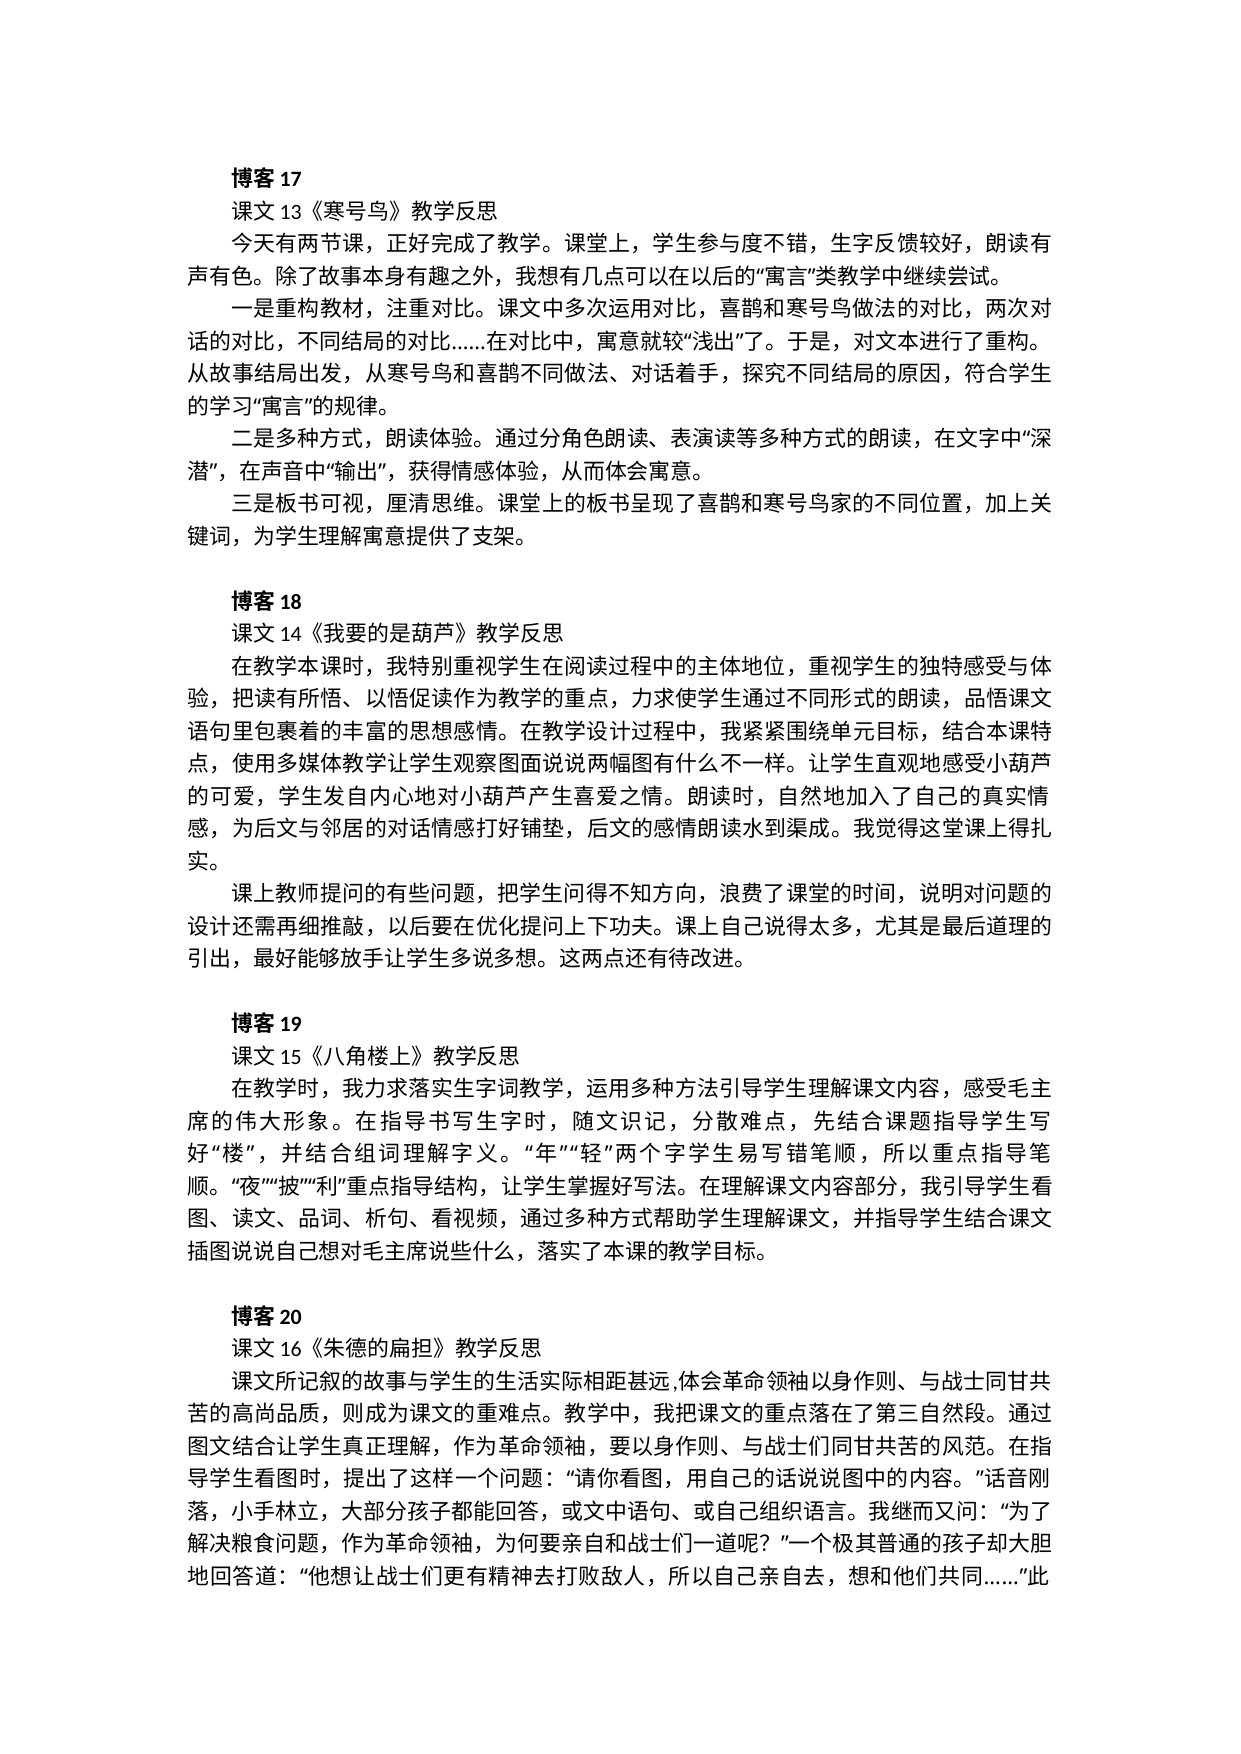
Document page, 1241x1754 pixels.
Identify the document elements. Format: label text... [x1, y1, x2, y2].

list 博客17 [187, 162, 1053, 194]
list 二是多种方式，朗读体验。通过分角色朗读、表演读等多种方式的朗读，在文字中“深潜”，在声音中“输出”，获得情感体验，从而体会寓意。 [187, 422, 1053, 487]
list 在教学本课时，我特别重视学生在阅读过程中的主体地位，重视学生的独特感受与体验，把读有所悟、以悟促读作为教学的重点，力求使学生通过不同形式的朗读，品悟课文语句里包裹着的丰富的思想感情。在教学设计过程中，我紧紧围绕单元目标，结合本课特点，使用多媒体教学让学生观察图面说说两幅图有什么不一样。让学生直观地感受小葫芦的可爱，学生发自内心地对小葫芦产生喜爱之情。朗读时，自然地加入了自己的真实情感，为后文与邻居的对话情感打好铺垫，后文的感情朗读水到渠成。我觉得这堂课上得扎实。 [187, 649, 1053, 877]
list 课文16《朱德的扁担》教学反思 [187, 1332, 1053, 1364]
list 博客18 [187, 584, 1053, 617]
list 课上教师提问的有些问题，把学生问得不知方向，浪费了课堂的时间，说明对问题的设计还需再细推敲，以后要在优化提问上下功夫。课上自己说得太多，尤其是最后道理的引出，最好能够放手让学生多说多想。这两点还有待改进。 [187, 877, 1053, 974]
list 博客19 [187, 1007, 1053, 1039]
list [187, 1364, 1053, 1592]
list 课文14《我要的是葫芦》教学反思 [187, 617, 1053, 649]
list 课文15《八角楼上》教学反思 [187, 1039, 1053, 1072]
list 三是板书可视，厘清思维。课堂上的板书呈现了喜鹊和寒号鸟家的不同位置，加上关键词，为学生理解寓意提供了支架。 [187, 487, 1053, 552]
list 在教学时，我力求落实生字词教学，运用多种方法引导学生理解课文内容，感受毛主席的伟大形象。在指导书写生字时，随文识记，分散难点，先结合课题指导学生写好“楼”，并结合组词理解字义。“年”“轻”两个字学生易写错笔顺，所以重点指导笔顺。“夜”“披”“利”重点指导结构，让学生掌握好写法。在理解课文内容部分，我引导学生看图、读文、品词、析句、看视频，通过多种方式帮助学生理解课文，并指导学生结合课文插图说说自己想对毛主席说些什么，落实了本课的教学目标。 [187, 1072, 1053, 1267]
list 一是重构教材，注重对比。课文中多次运用对比，喜鹊和寒号鸟做法的对比，两次对话的对比，不同结局的对比……在对比中，寓意就较“浅出”了。于是，对文本进行了重构。从故事结局出发，从寒号鸟和喜鹊不同做法、对话着手，探究不同结局的原因，符合学生的学习“寓言”的规律。 [187, 292, 1053, 422]
list 课文13《寒号鸟》教学反思 [187, 194, 1053, 227]
list 今天有两节课，正好完成了教学。课堂上，学生参与度不错，生字反馈较好，朗读有声有色。除了故事本身有趣之外，我想有几点可以在以后的“寓言”类教学中继续尝试。 [187, 227, 1053, 292]
list 博客20 [187, 1299, 1053, 1332]
